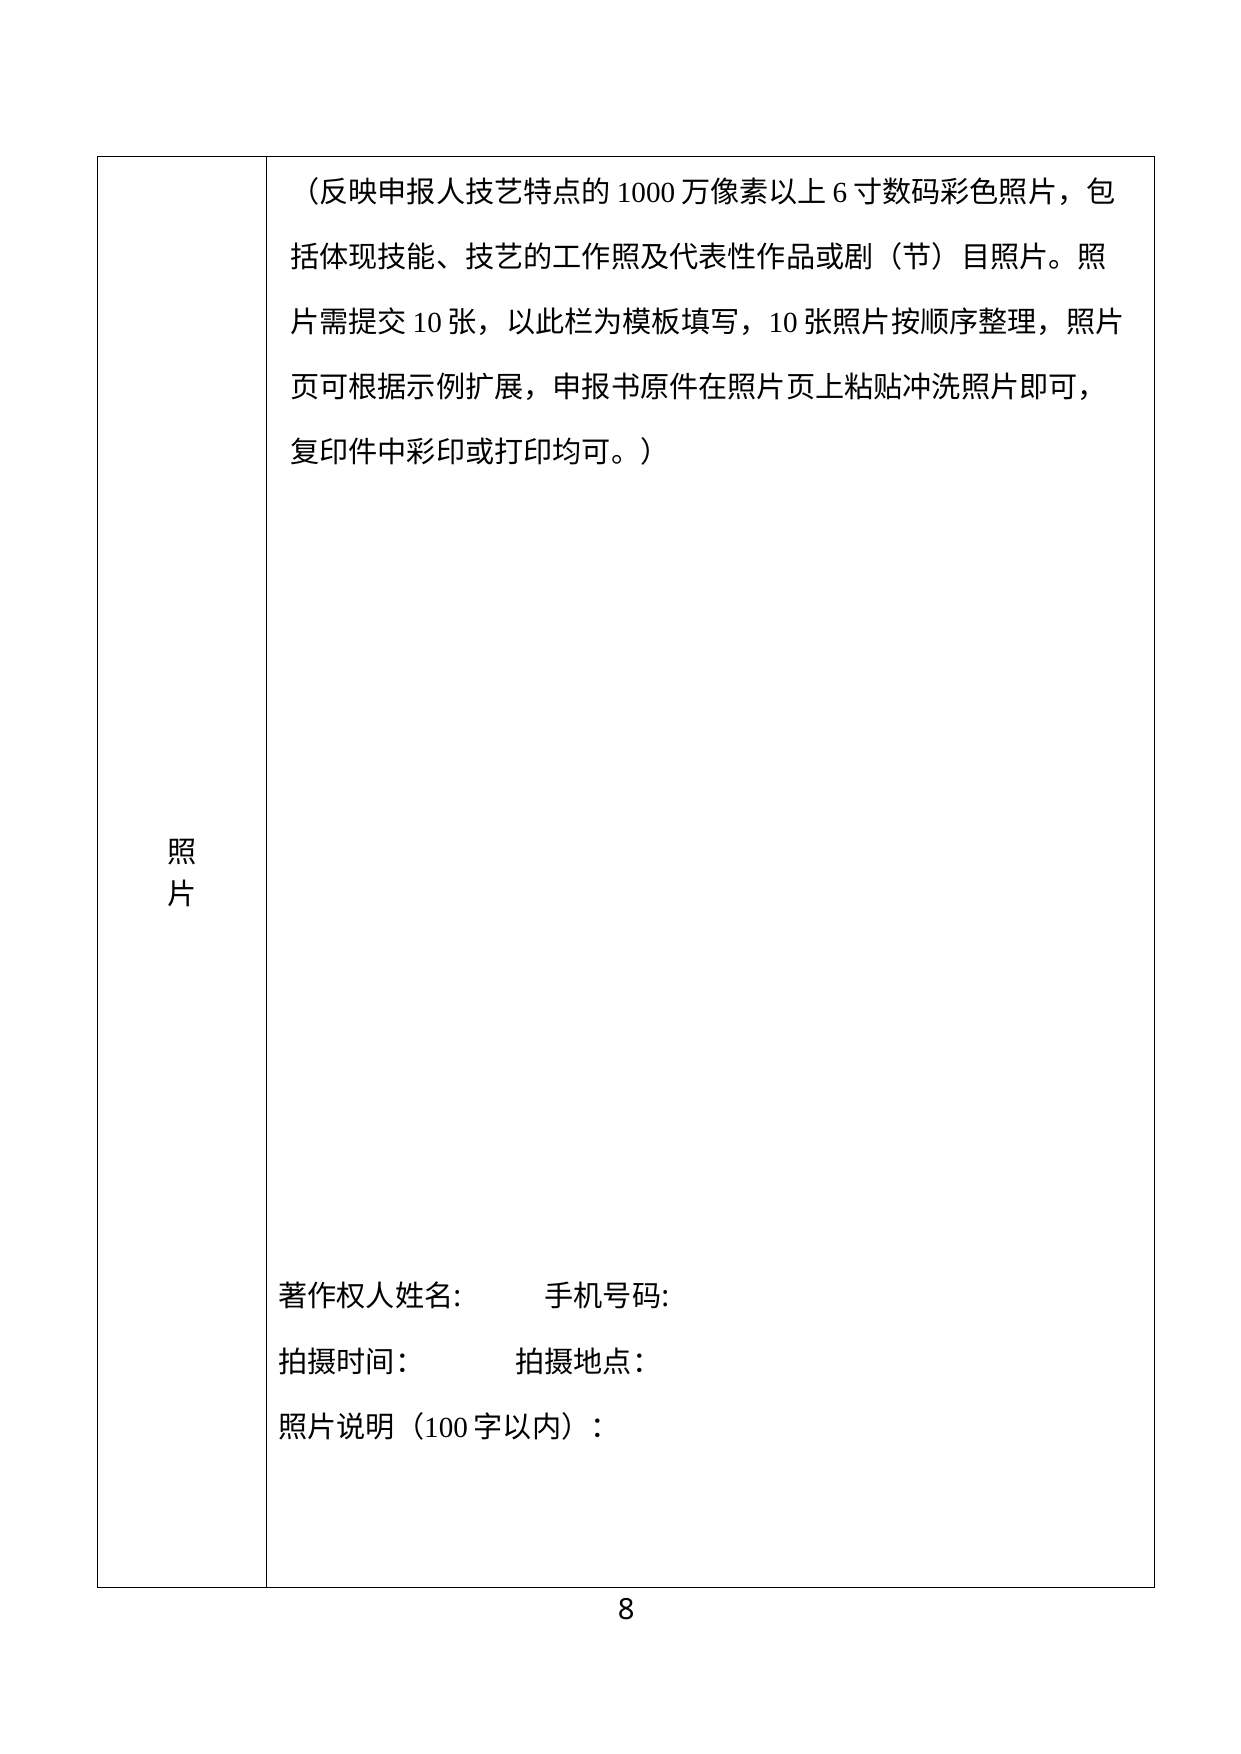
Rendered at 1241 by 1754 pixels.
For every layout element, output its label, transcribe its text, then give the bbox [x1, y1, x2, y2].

table_cell 照 片 [98, 157, 266, 1587]
table_cell （反映申报人技艺特点的1000万像素以上6寸数码彩色照片，包括体现技能、技艺的工作照及代表性作品或剧（节）目照片。照片需提交10张，以此栏为模板填写，10张照片按顺序整理，照片页可根据示例扩展，申报书原件在照片页上粘贴冲洗照片即可，复印件中彩印或打印均可。） 著作权人姓名: 手机号码: 拍摄时间： 拍摄地点： 照片说明（100字以内）： [267, 157, 1154, 1587]
